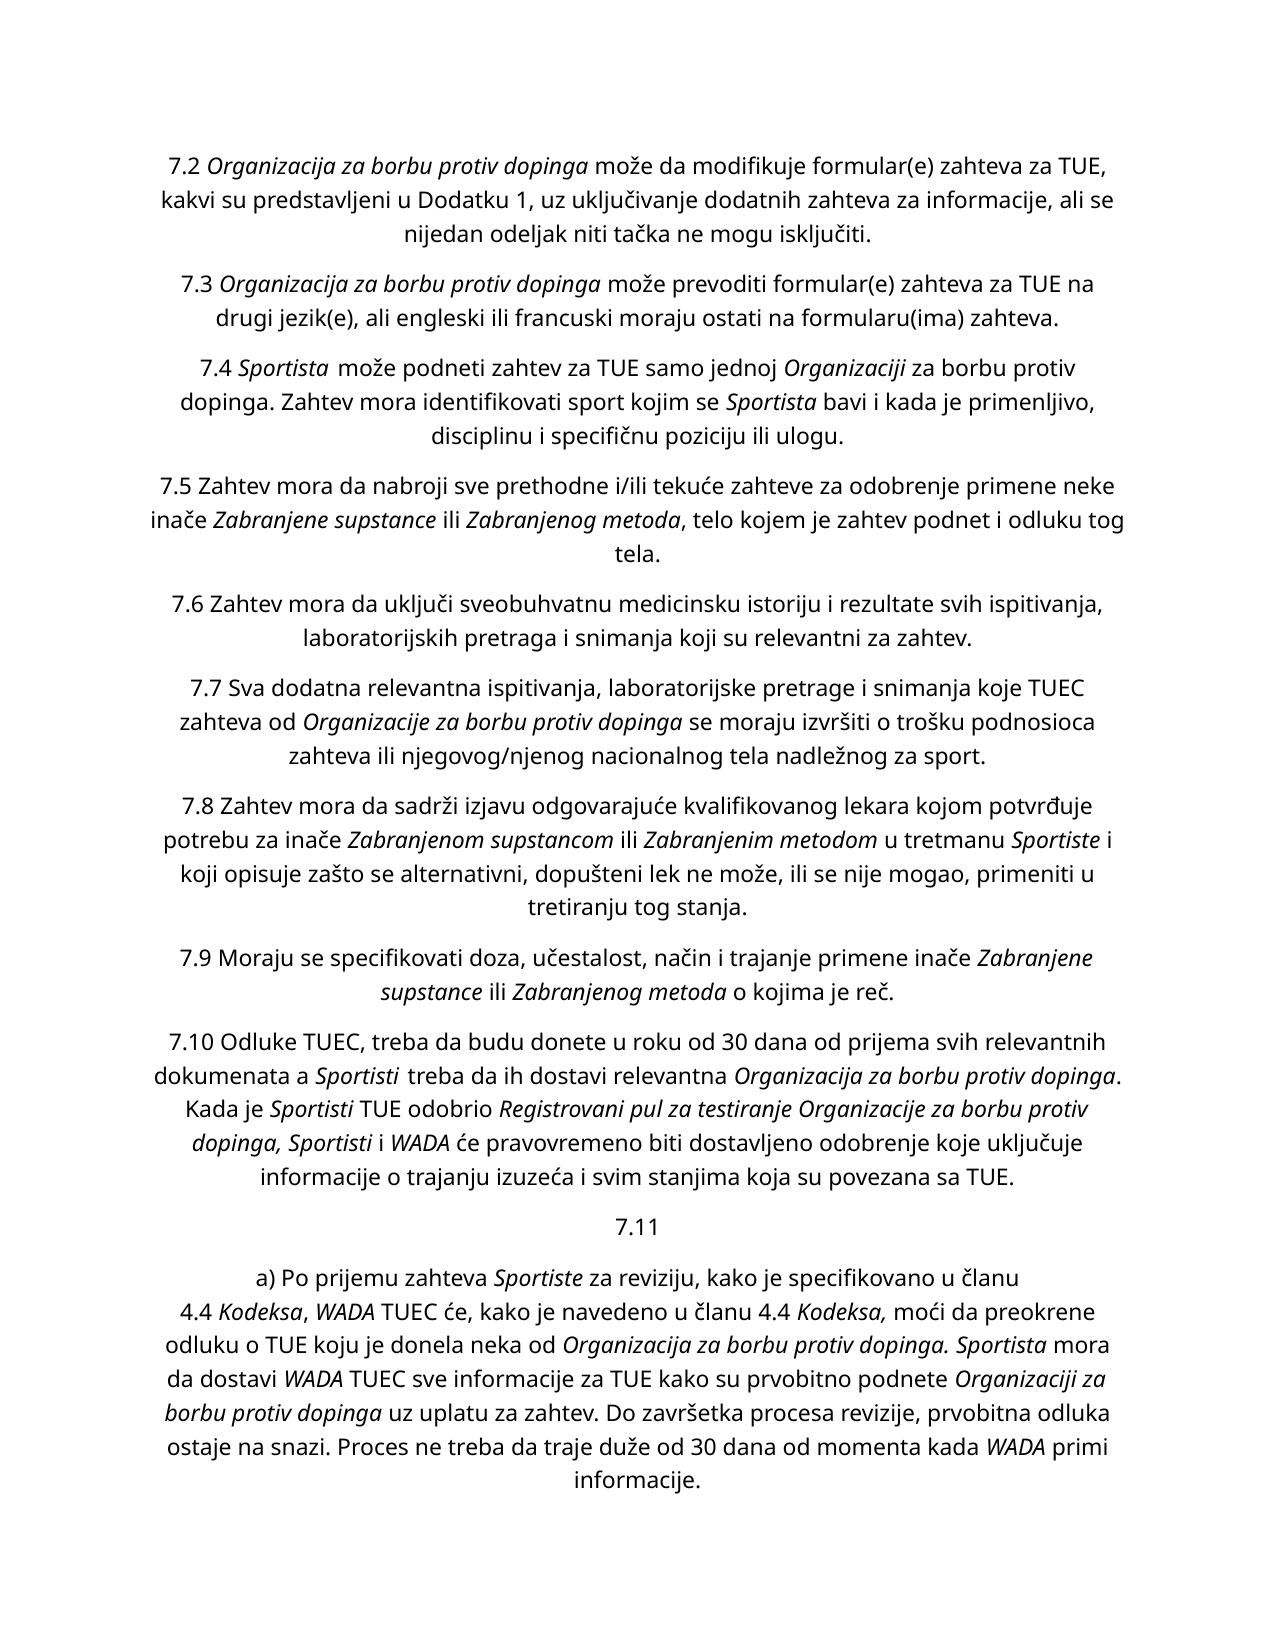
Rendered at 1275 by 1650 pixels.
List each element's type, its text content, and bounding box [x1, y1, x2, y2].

text 7.4 Sportista može podneti zahtev za TUE samo jednoj Organizaciji za borbu protiv dopinga. Zahtev mora identifikovati sport kojim se Sportista bavi i kada je primenljivo, disciplinu i specifičnu poziciju ili ulogu. [150, 352, 1125, 451]
text 7.2 Organizacija za borbu protiv dopinga može da modifikuje formular(e) zahteva za TUE, kakvi su predstavljeni u Dodatku 1, uz uključivanje dodatnih zahteva za informacije, ali se nijedan odeljak niti tačka ne mogu isključiti. [150, 150, 1125, 249]
text 7.9 Moraju se specifikovati doza, učestalost, način i trajanje primene inače Zabranjene supstance ili Zabranjenog metoda o kojima je reč. [150, 942, 1125, 1007]
text 7.3 Organizacija za borbu protiv dopinga može prevoditi formular(e) zahteva za TUE na drugi jezik(e), ali engleski ili francuski moraju ostati na formularu(ima) zahteva. [150, 268, 1125, 333]
text 7.7 Sva dodatna relevantna ispitivanja, laboratorijske pretrage i snimanja koje TUEC zahteva od Organizacije za borbu protiv dopinga se moraju izvršiti o trošku podnosioca zahteva ili njegovog/njenog nacionalnog tela nadležnog za sport. [150, 672, 1125, 771]
text a) Po prijemu zahteva Sportiste za reviziju, kako je specifikovano u članu 4.4 Kodeksa, WADA TUEC će, kako je navedeno u članu 4.4 Kodeksa, moći da preokrene odluku o TUE koju je donela neka od Organizacija za borbu protiv dopinga. Sportista mora da dostavi WADA TUEC sve informacije za TUE kako su prvobitno podnete Organizaciji za borbu protiv dopinga uz uplatu za zahtev. Do završetka procesa revizije, prvobitna odluka ostaje na snazi. Proces ne treba da traje duže od 30 dana od momenta kada WADA primi informacije. [150, 1262, 1125, 1495]
text 7.5 Zahtev mora da nabroji sve prethodne i/ili tekuće zahteve za odobrenje primene neke inače Zabranjene supstance ili Zabranjenog metoda, telo kojem je zahtev podnet i odluku tog tela. [150, 470, 1125, 569]
text 7.8 Zahtev mora da sadrži izjavu odgovarajuće kvalifikovanog lekara kojom potvrđuje potrebu za inače Zabranjenom supstancom ili Zabranjenim metodom u tretmanu Sportiste i koji opisuje zašto se alternativni, dopušteni lek ne može, ili se nije mogao, primeniti u tretiranju tog stanja. [150, 790, 1125, 922]
text 7.10 Odluke TUEC, treba da budu donete u roku od 30 dana od prijema svih relevantnih dokumenata a Sportisti treba da ih dostavi relevantna Organizacija za borbu protiv dopinga. Kada je Sportisti TUE odobrio Registrovani pul za testiranje Organizacije za borbu protiv dopinga, Sportisti i WADA će pravovremeno biti dostavljeno odobrenje koje uključuje informacije o trajanju izuzeća i svim stanjima koja su povezana sa TUE. [150, 1026, 1125, 1192]
text 7.6 Zahtev mora da uključi sveobuhvatnu medicinsku istoriju i rezultate svih ispitivanja, laboratorijskih pretraga i snimanja koji su relevantni za zahtev. [150, 588, 1125, 653]
text 7.11 [150, 1211, 1125, 1242]
